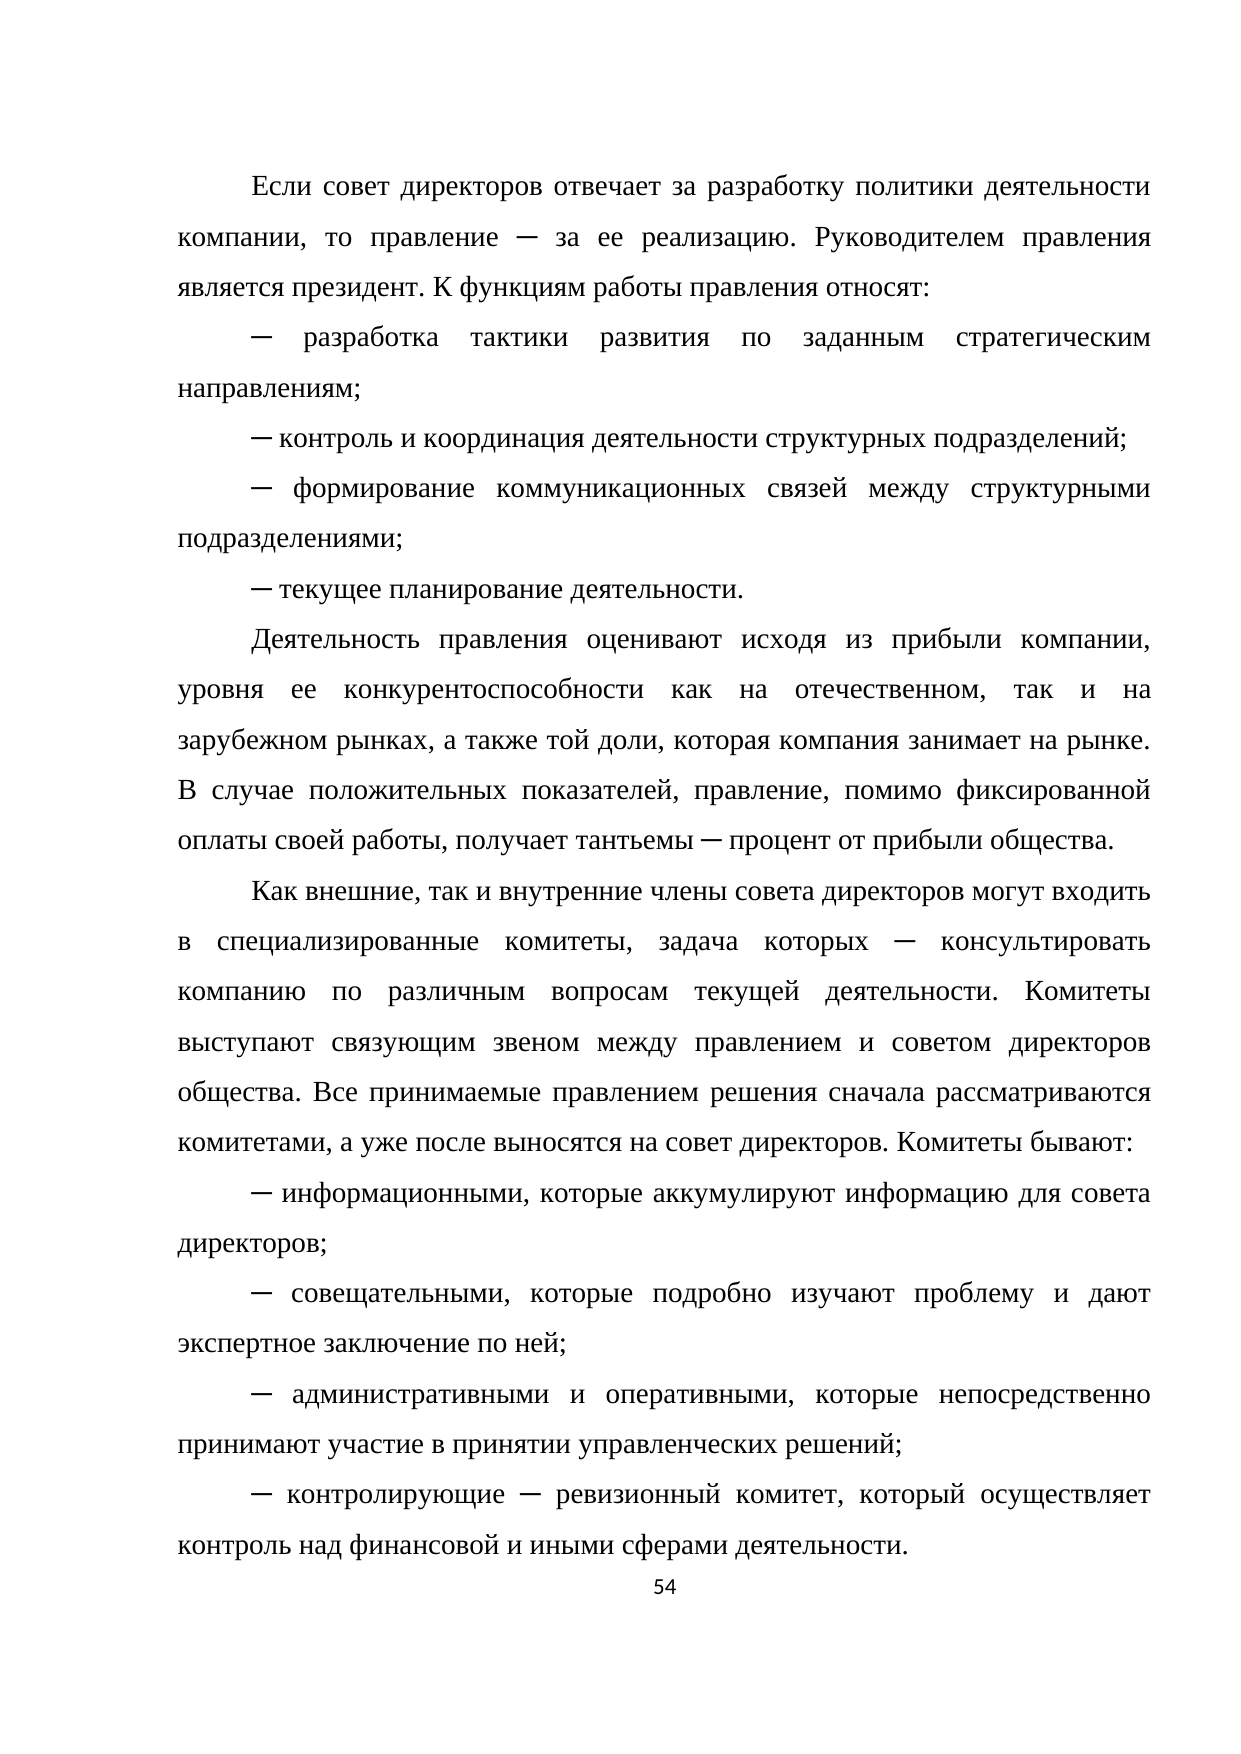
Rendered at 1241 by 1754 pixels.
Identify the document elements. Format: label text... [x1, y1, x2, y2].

text ─ совещательными, которые подробно изучают проблему и дают экспертное заключение по ней; [177, 1275, 1152, 1359]
text Как внешние, так и внутренние члены совета директоров могут входить в специализированные комитеты, задача которых ─ консультировать компанию по различным вопросам текущей деятельности. Комитеты выступают связующим звеном между правлением и советом директоров общества. Все принимаемые правлением решения сначала рассматриваются комитетами, а уже после выносятся на совет директоров. Комитеты бывают: [177, 873, 1152, 1158]
text ─ контроль и координация деятельности структурных подразделений; [177, 420, 1152, 453]
text Если совет директоров отвечает за разработку политики деятельности компании, то правление ─ за ее реализацию. Руководителем правления является президент. К функциям работы правления относят: [177, 168, 1152, 303]
text ─ разработка тактики развития по заданным стратегическим направлениям; [177, 319, 1152, 403]
text ─ информационными, которые аккумулируют информацию для совета директоров; [177, 1175, 1152, 1258]
text ─ текущее планирование деятельности. [177, 571, 1152, 604]
text ─ административными и оперативными, которые непосредственно принимают участие в принятии управленческих решений; [177, 1376, 1152, 1460]
text ─ контролирующие ─ ревизионный комитет, который осуществляет контроль над финансовой и иными сферами деятельности. [177, 1477, 1152, 1560]
text ─ формирование коммуникационных связей между структурными подразделениями; [177, 470, 1152, 554]
text Деятельность правления оценивают исходя из прибыли компании, уровня ее конкурентоспособности как на отечественном, так и на зарубежном рынках, а также той доли, которая компания занимает на рынке. В случае положительных показателей, правление, помимо фиксированной оплаты своей работы, получает тантьемы ─ процент от прибыли общества. [177, 621, 1152, 856]
